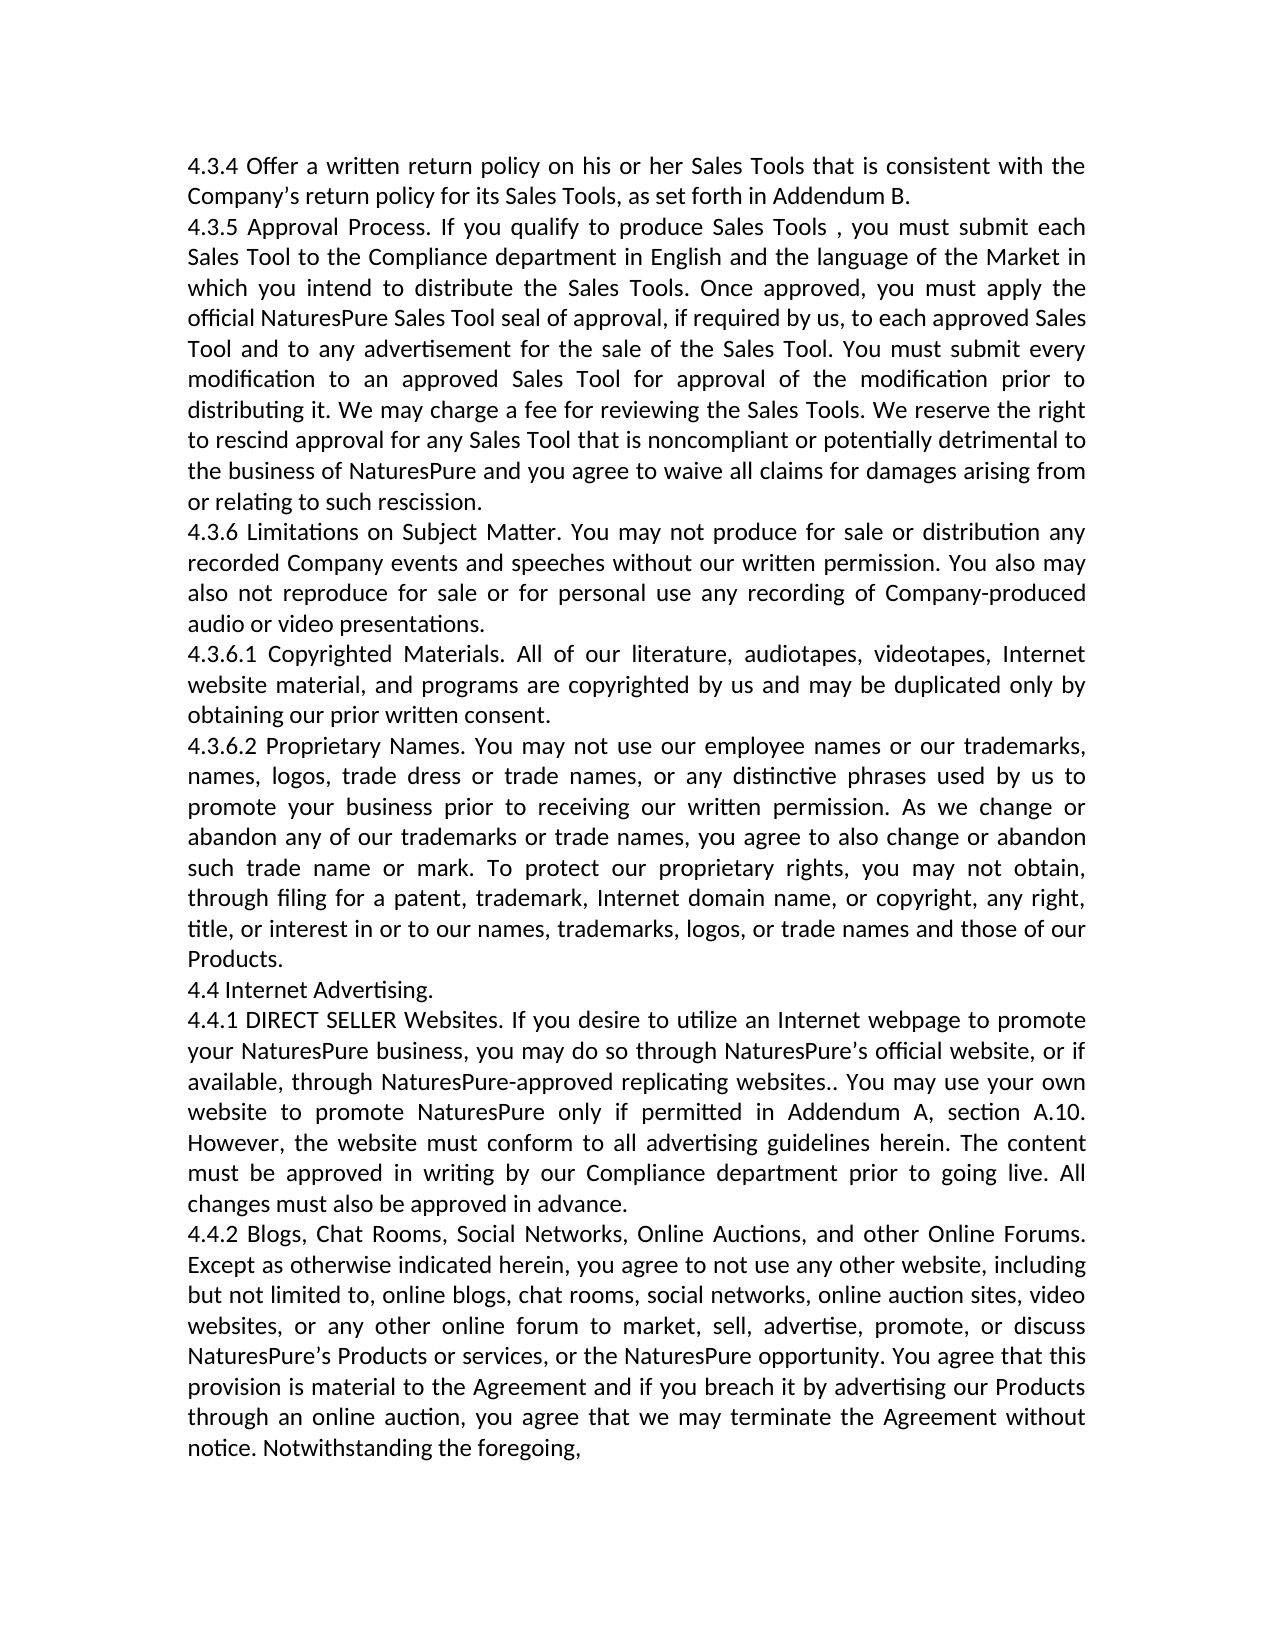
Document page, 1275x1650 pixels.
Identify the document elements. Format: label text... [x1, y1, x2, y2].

text 4.3.6.1 Copyrighted Materials. All of our literature, audiotapes, videotapes, Internet website material, and programs are copyrighted by us and may be duplicated only by obtaining our prior written consent. [187, 638, 1087, 730]
text 4.4.1 DIRECT SELLER Websites. If you desire to utilize an Internet webpage to promote your NaturesPure business, you may do so through NaturesPure’s official website, or if available, through NaturesPure-approved replicating websites.. You may use your own website to promote NaturesPure only if permitted in Addendum A, section A.10. However, the website must conform to all advertising guidelines herein. The content must be approved in writing by our Compliance department prior to going live. All changes must also be approved in advance. [187, 1004, 1087, 1218]
text 4.4 Internet Advertising. [187, 974, 1087, 1004]
text 4.3.5 Approval Process. If you qualify to produce Sales Tools , you must submit each Sales Tool to the Compliance department in English and the language of the Market in which you intend to distribute the Sales Tools. Once approved, you must apply the official NaturesPure Sales Tool seal of approval, if required by us, to each approved Sales Tool and to any advertisement for the sale of the Sales Tool. You must submit every modification to an approved Sales Tool for approval of the modification prior to distributing it. We may charge a fee for reviewing the Sales Tools. We reserve the right to rescind approval for any Sales Tool that is noncompliant or potentially detrimental to the business of NaturesPure and you agree to waive all claims for damages arising from or relating to such rescission. [187, 211, 1087, 516]
text 4.3.6 Limitations on Subject Matter. You may not produce for sale or distribution any recorded Company events and speeches without our written permission. You also may also not reproduce for sale or for personal use any recording of Company-produced audio or video presentations. [187, 516, 1087, 638]
text 4.3.6.2 Proprietary Names. You may not use our employee names or our trademarks, names, logos, trade dress or trade names, or any distinctive phrases used by us to promote your business prior to receiving our written permission. As we change or abandon any of our trademarks or trade names, you agree to also change or abandon such trade name or mark. To protect our proprietary rights, you may not obtain, through filing for a patent, trademark, Internet domain name, or copyright, any right, title, or interest in or to our names, trademarks, logos, or trade names and those of our Products. [187, 730, 1087, 974]
text 4.4.2 Blogs, Chat Rooms, Social Networks, Online Auctions, and other Online Forums. Except as otherwise indicated herein, you agree to not use any other website, including but not limited to, online blogs, chat rooms, social networks, online auction sites, video websites, or any other online forum to market, sell, advertise, promote, or discuss NaturesPure’s Products or services, or the NaturesPure opportunity. You agree that this provision is material to the Agreement and if you breach it by advertising our Products through an online auction, you agree that we may terminate the Agreement without notice. Notwithstanding the foregoing, [187, 1218, 1087, 1462]
text 4.3.4 Offer a written return policy on his or her Sales Tools that is consistent with the Company’s return policy for its Sales Tools, as set forth in Addendum B. [187, 150, 1087, 211]
